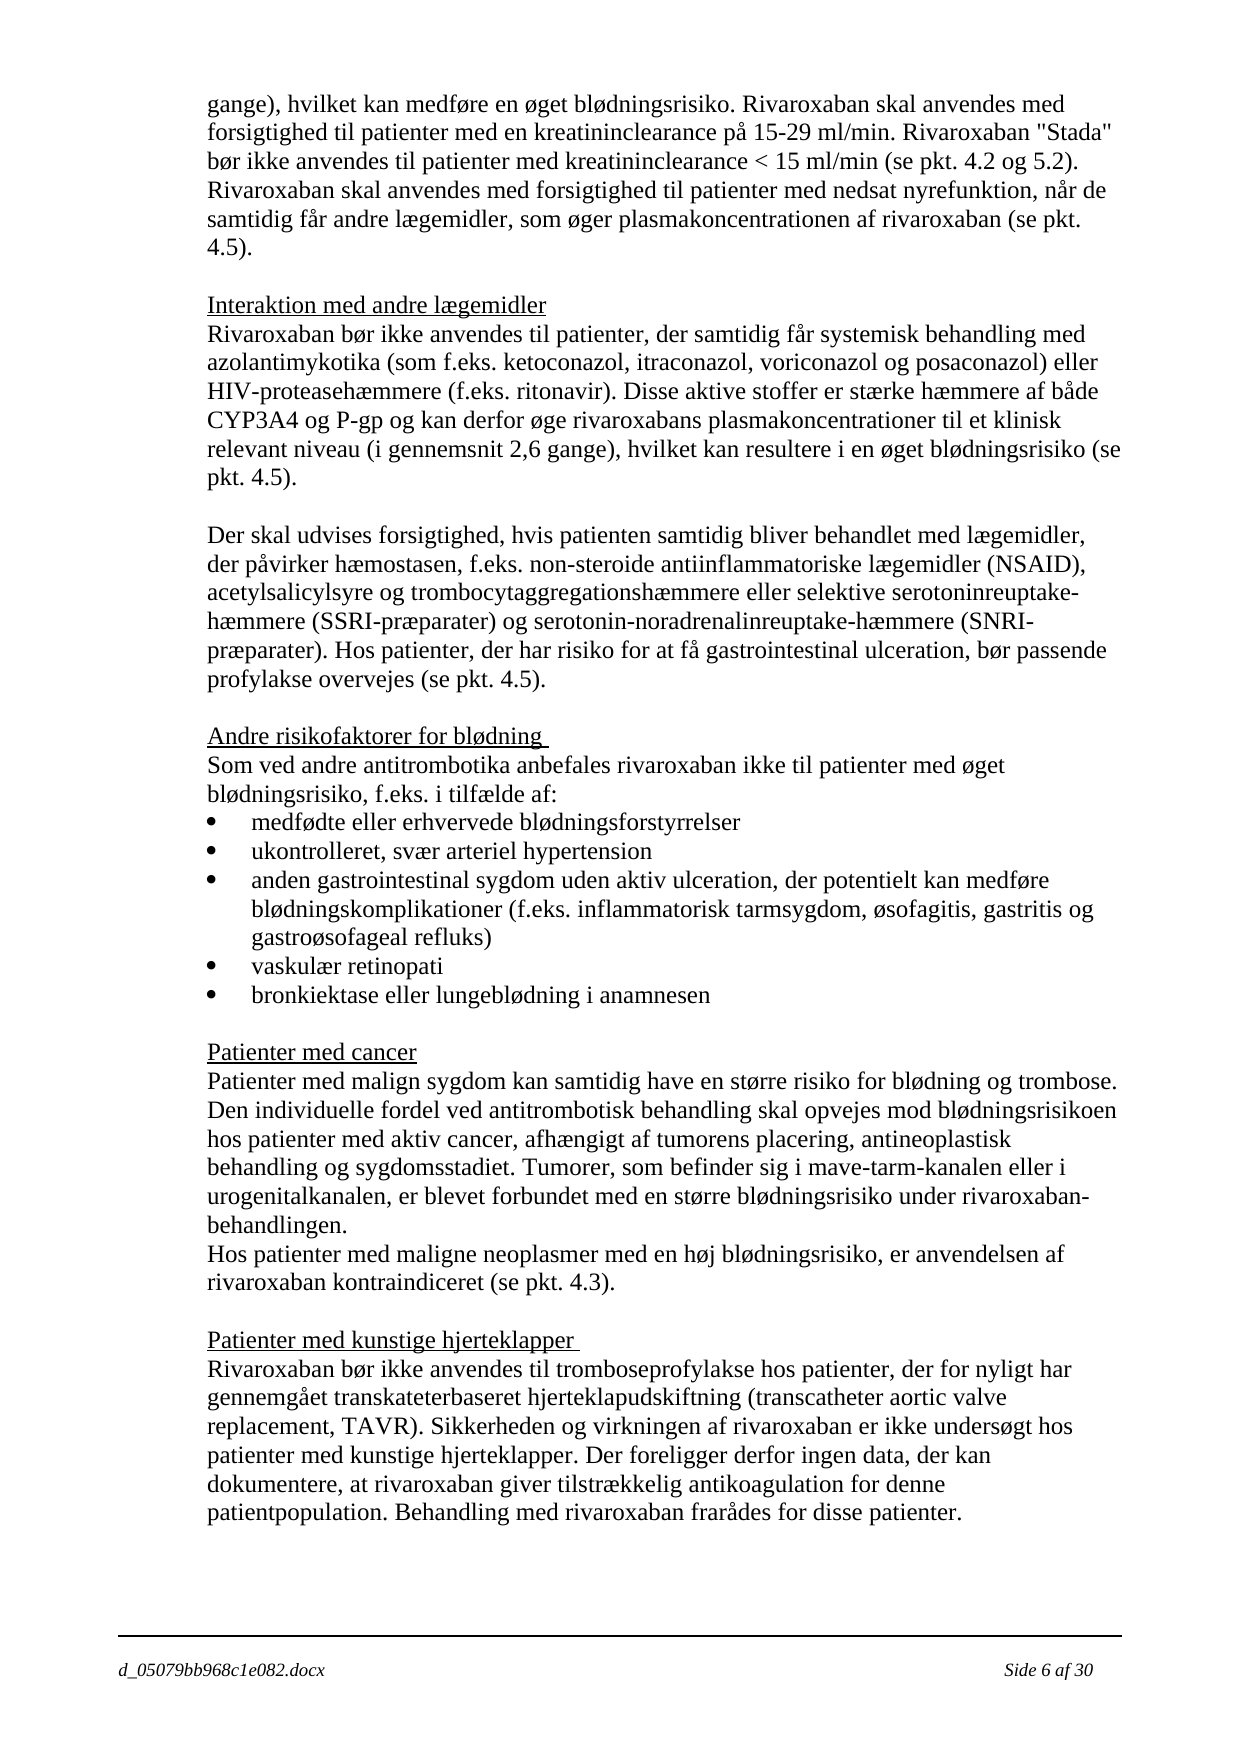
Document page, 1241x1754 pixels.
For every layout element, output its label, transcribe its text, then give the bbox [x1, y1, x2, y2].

text Rivaroxaban skal anvendes med forsigtighed til patienter med nedsat nyrefunktion, når de samtidig får andre lægemidler, som øger plasmakoncentrationen af rivaroxaban (se pkt. 4.5). [207, 175, 1122, 261]
text Hos patienter med maligne neoplasmer med en høj blødningsrisiko, er anvendelsen af rivaroxaban kontraindiceret (se pkt. 4.3). [207, 1239, 1122, 1296]
text Patienter med cancer [207, 1037, 1122, 1066]
text Andre risikofaktorer for blødning [207, 721, 1122, 750]
text Patienter med malign sygdom kan samtidig have en større risiko for blødning og trombose. Den individuelle fordel ved antitrombotisk behandling skal opvejes mod blødningsrisikoen hos patienter med aktiv cancer, afhængigt af tumorens placering, antineoplastisk behandling og sygdomsstadiet. Tumorer, som befinder sig i mave-tarm-kanalen eller i urogenitalkanalen, er blevet forbundet med en større blødningsrisiko under rivaroxaban-behandlingen. [207, 1066, 1122, 1239]
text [207, 89, 1122, 175]
text Rivaroxaban bør ikke anvendes til patienter, der samtidig får systemisk behandling med azolantimykotika (som f.eks. ketoconazol, itraconazol, voriconazol og posaconazol) eller HIV-proteasehæmmere (f.eks. ritonavir). Disse aktive stoffer er stærke hæmmere af både CYP3A4 og P-gp og kan derfor øge rivaroxabans plasmakoncentrationer til et klinisk relevant niveau (i gennemsnit 2,6 gange), hvilket kan resultere i en øget blødningsrisiko (se pkt. 4.5). [207, 319, 1122, 491]
text Der skal udvises forsigtighed, hvis patienten samtidig bliver behandlet med lægemidler, der påvirker hæmostasen, f.eks. non-steroide antiinflammatoriske lægemidler (NSAID), acetylsalicylsyre og trombocytaggregationshæmmere eller selektive serotoninreuptake-hæmmere (SSRI-præparater) og serotonin-noradrenalinreuptake-hæmmere (SNRI-præparater). Hos patienter, der har risiko for at få gastrointestinal ulceration, bør passende profylakse overvejes (se pkt. 4.5). [207, 520, 1122, 692]
text Som ved andre antitrombotika anbefales rivaroxaban ikke til patienter med øget blødningsrisiko, f.eks. i tilfælde af: [207, 750, 1122, 807]
list ukontrolleret, svær arteriel hypertension [207, 836, 1122, 865]
text Patienter med kunstige hjerteklapper [207, 1325, 1122, 1354]
text Rivaroxaban bør ikke anvendes til tromboseprofylakse hos patienter, der for nyligt har gennemgået transkateterbaseret hjerteklapudskiftning (transcatheter aortic valve replacement, TAVR). Sikkerheden og virkningen af rivaroxaban er ikke undersøgt hos patienter med kunstige hjerteklapper. Der foreligger derfor ingen data, der kan dokumentere, at rivaroxaban giver tilstrækkelig antikoagulation for denne patientpopulation. Behandling med rivaroxaban frarådes for disse patienter. [207, 1354, 1122, 1526]
list bronkiektase eller lungeblødning i anamnesen [207, 980, 1122, 1009]
list anden gastrointestinal sygdom uden aktiv ulceration, der potentielt kan medføre blødningskomplikationer (f.eks. inflammatorisk tarmsygdom, øsofagitis, gastritis og gastroøsofageal refluks) [207, 865, 1122, 951]
text Interaktion med andre lægemidler [207, 290, 1122, 319]
list vaskulær retinopati [207, 951, 1122, 980]
list medfødte eller erhvervede blødningsforstyrrelser [207, 807, 1122, 836]
